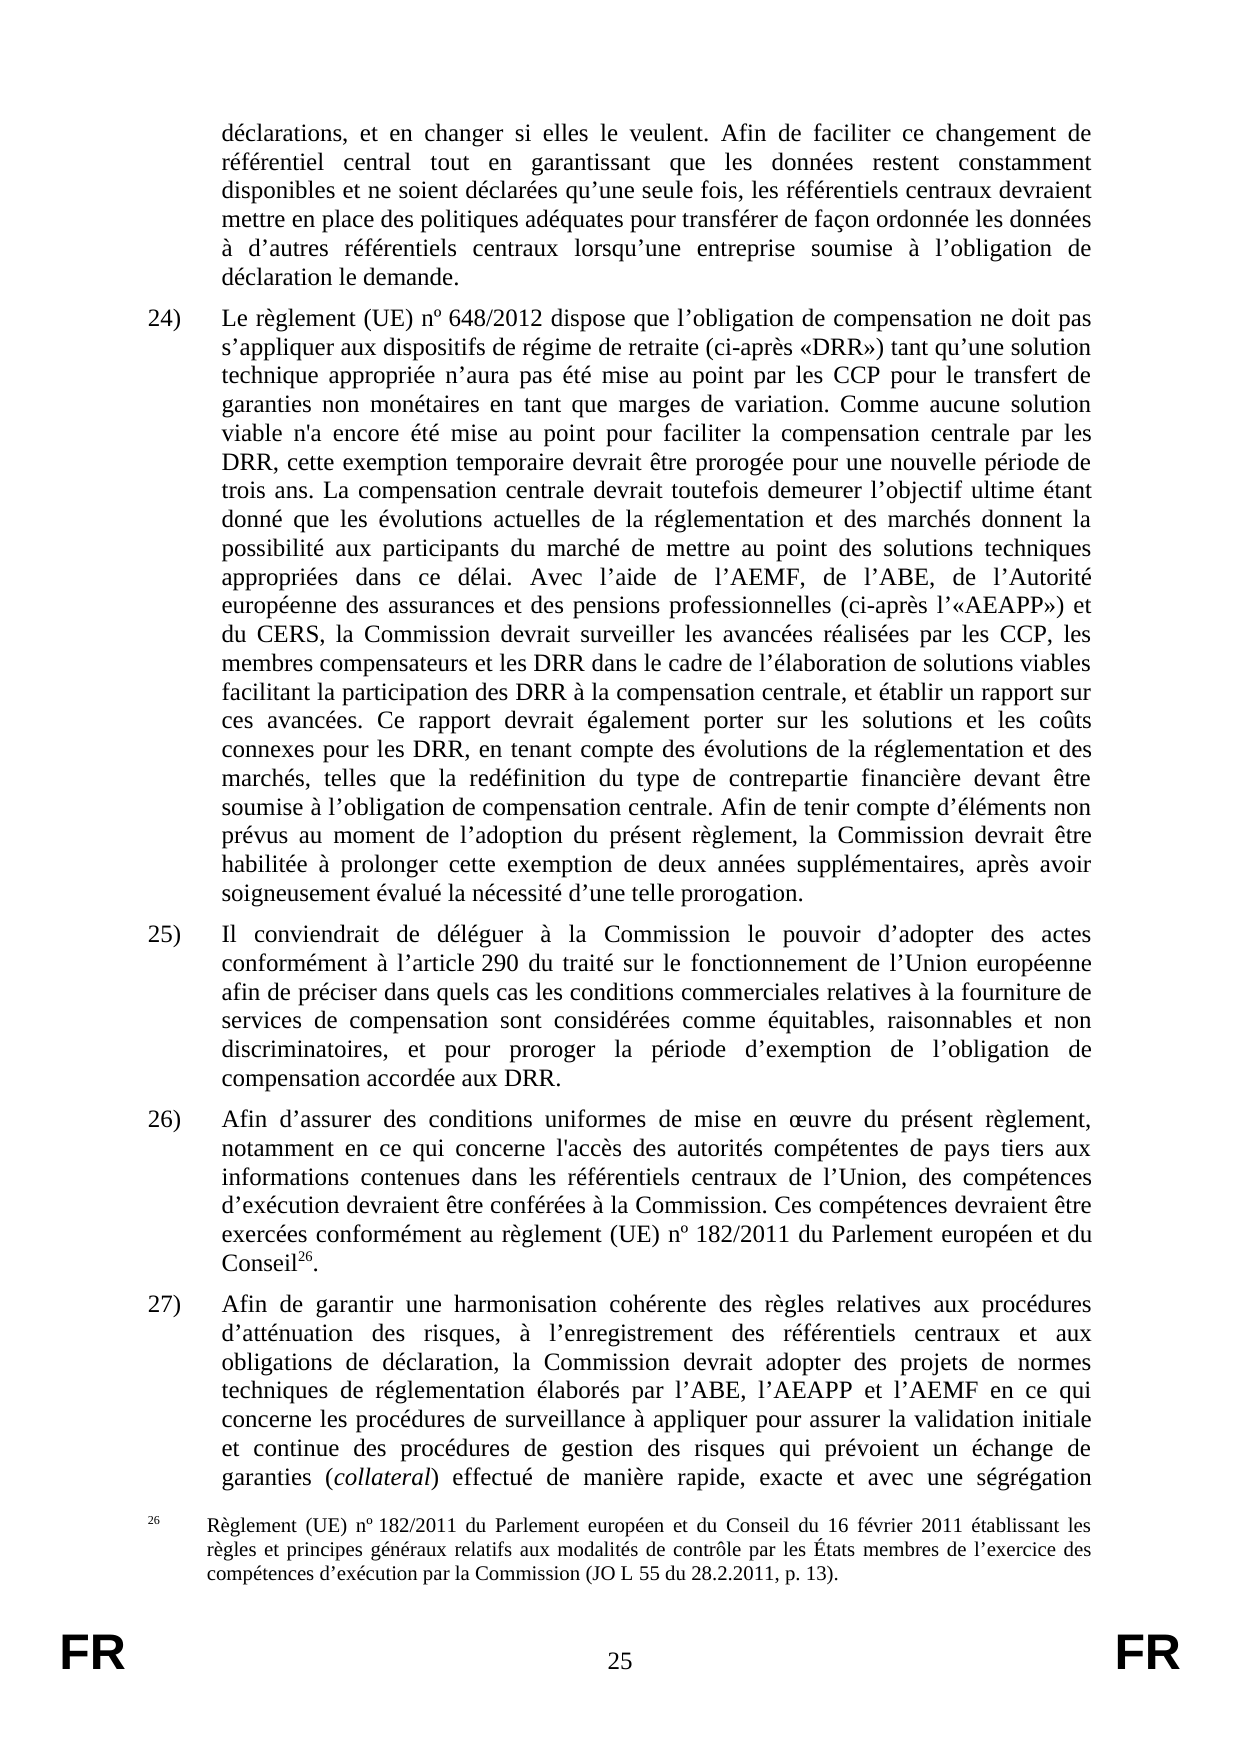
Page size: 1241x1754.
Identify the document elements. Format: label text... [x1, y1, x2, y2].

text 24) Le règlement (UE) nº 648/2012 dispose que l’obligation de compensation ne doit pas s’appliquer aux dispositifs de régime de retraite (ci-après «DRR») tant qu’une solution technique appropriée n’aura pas été mise au point par les CCP pour le transfert de garanties non monétaires en tant que marges de variation. Comme aucune solution viable n'a encore été mise au point pour faciliter la compensation centrale par les DRR, cette exemption temporaire devrait être prorogée pour une nouvelle période de trois ans. La compensation centrale devrait toutefois demeurer l’objectif ultime étant donné que les évolutions actuelles de la réglementation et des marchés donnent la possibilité aux participants du marché de mettre au point des solutions techniques appropriées dans ce délai. Avec l’aide de l’AEMF, de l’ABE, de l’Autorité européenne des assurances et des pensions professionnelles (ci-après l’«AEAPP») et du CERS, la Commission devrait surveiller les avancées réalisées par les CCP, les membres compensateurs et les DRR dans le cadre de l’élaboration de solutions viables facilitant la participation des DRR à la compensation centrale, et établir un rapport sur ces avancées. Ce rapport devrait également porter sur les solutions et les coûts connexes pour les DRR, en tenant compte des évolutions de la réglementation et des marchés, telles que la redéfinition du type de contrepartie financière devant être soumise à l’obligation de compensation centrale. Afin de tenir compte d’éléments non prévus au moment de l’adoption du présent règlement, la Commission devrait être habilitée à prolonger cette exemption de deux années supplémentaires, après avoir soigneusement évalué la nécessité d’une telle prorogation. [148, 303, 1093, 907]
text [148, 1289, 1093, 1491]
text 25) Il conviendrait de déléguer à la Commission le pouvoir d’adopter des actes conformément à l’article 290 du traité sur le fonctionnement de l’Union européenne afin de préciser dans quels cas les conditions commerciales relatives à la fourniture de services de compensation sont considérées comme équitables, raisonnables et non discriminatoires, et pour proroger la période d’exemption de l’obligation de compensation accordée aux DRR. [148, 919, 1093, 1092]
text 26) Afin d’assurer des conditions uniformes de mise en œuvre du présent règlement, notamment en ce qui concerne l'accès des autorités compétentes de pays tiers aux informations contenues dans les référentiels centraux de l’Union, des compétences d’exécution devraient être conférées à la Commission. Ces compétences devraient être exercées conformément au règlement (UE) nº 182/2011 du Parlement européen et du Conseil. [148, 1104, 1093, 1277]
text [148, 118, 1093, 291]
